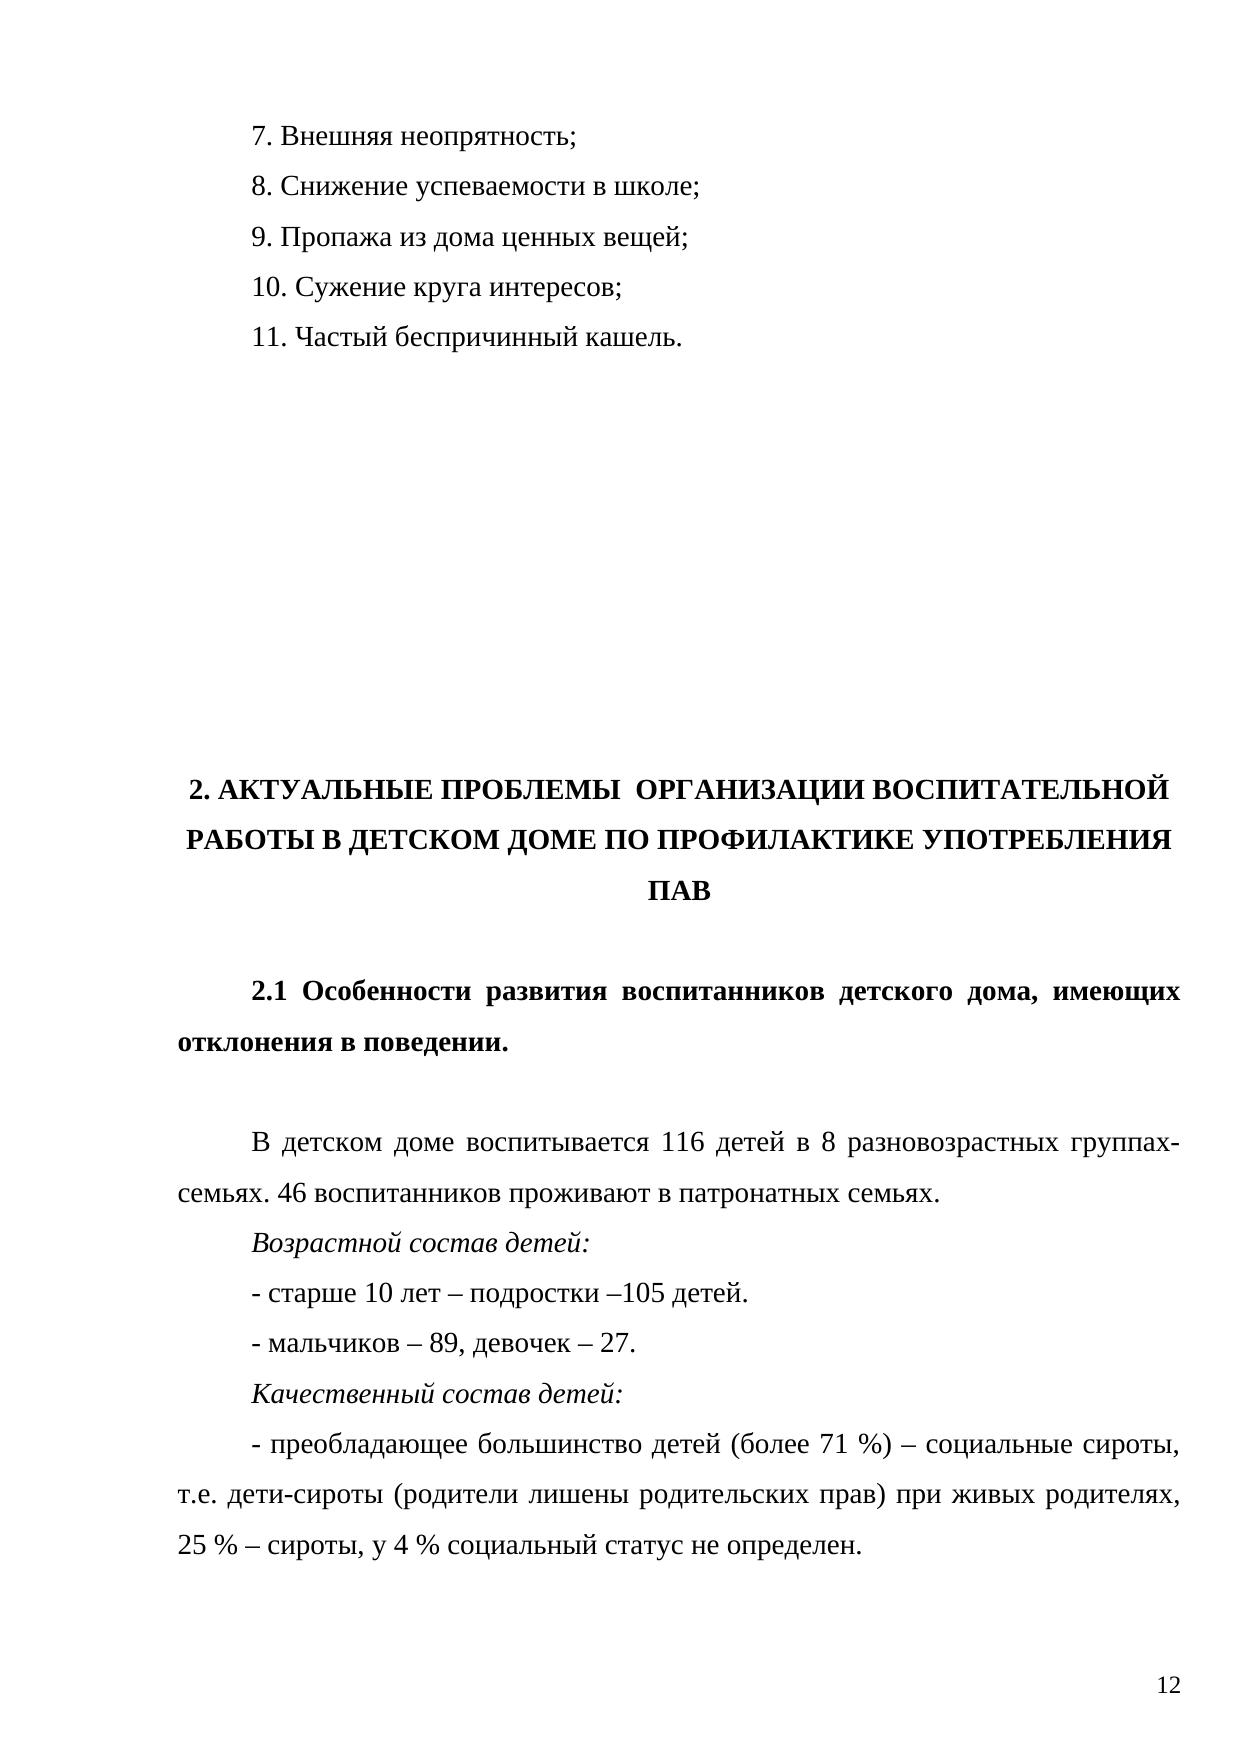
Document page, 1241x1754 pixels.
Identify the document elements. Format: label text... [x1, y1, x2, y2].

text Качественный состав детей: [177, 1376, 1181, 1409]
text 7. Внешняя неопрятность; [177, 118, 1181, 152]
text - мальчиков – 89, девочек – 27. [177, 1326, 1181, 1359]
text Возрастной состав детей: [177, 1225, 1181, 1258]
text 10. Сужение круга интересов; [177, 269, 1181, 303]
text - преобладающее большинство детей (более 71 %) – социальные сироты, т.е. дети-сироты (родители лишены родительских прав) при живых родителях, 25 % – сироты, у 4 % социальный статус не определен. [177, 1426, 1181, 1560]
text 11. Частый беспричинный кашель. [177, 319, 1181, 353]
text - старше 10 лет – подростки –105 детей. [177, 1275, 1181, 1309]
text В детском доме воспитывается 116 детей в 8 разновозрастных группах-семьях. 46 воспитанников проживают в патронатных семьях. [177, 1124, 1181, 1208]
text 8. Снижение успеваемости в школе; [177, 168, 1181, 202]
text 9. Пропажа из дома ценных вещей; [177, 219, 1181, 252]
text 2.1 Особенности развития воспитанников детского дома, имеющих отклонения в поведении. [177, 973, 1181, 1057]
text 2. АКТУАЛЬНЫЕ ПРОБЛЕМЫ ОРГАНИЗАЦИИ ВОСПИТАТЕЛЬНОЙ РАБОТЫ В ДЕТСКОМ ДОМЕ ПО ПРОФИЛАКТИКЕ УПОТРЕБЛЕНИЯ ПАВ [177, 772, 1181, 906]
